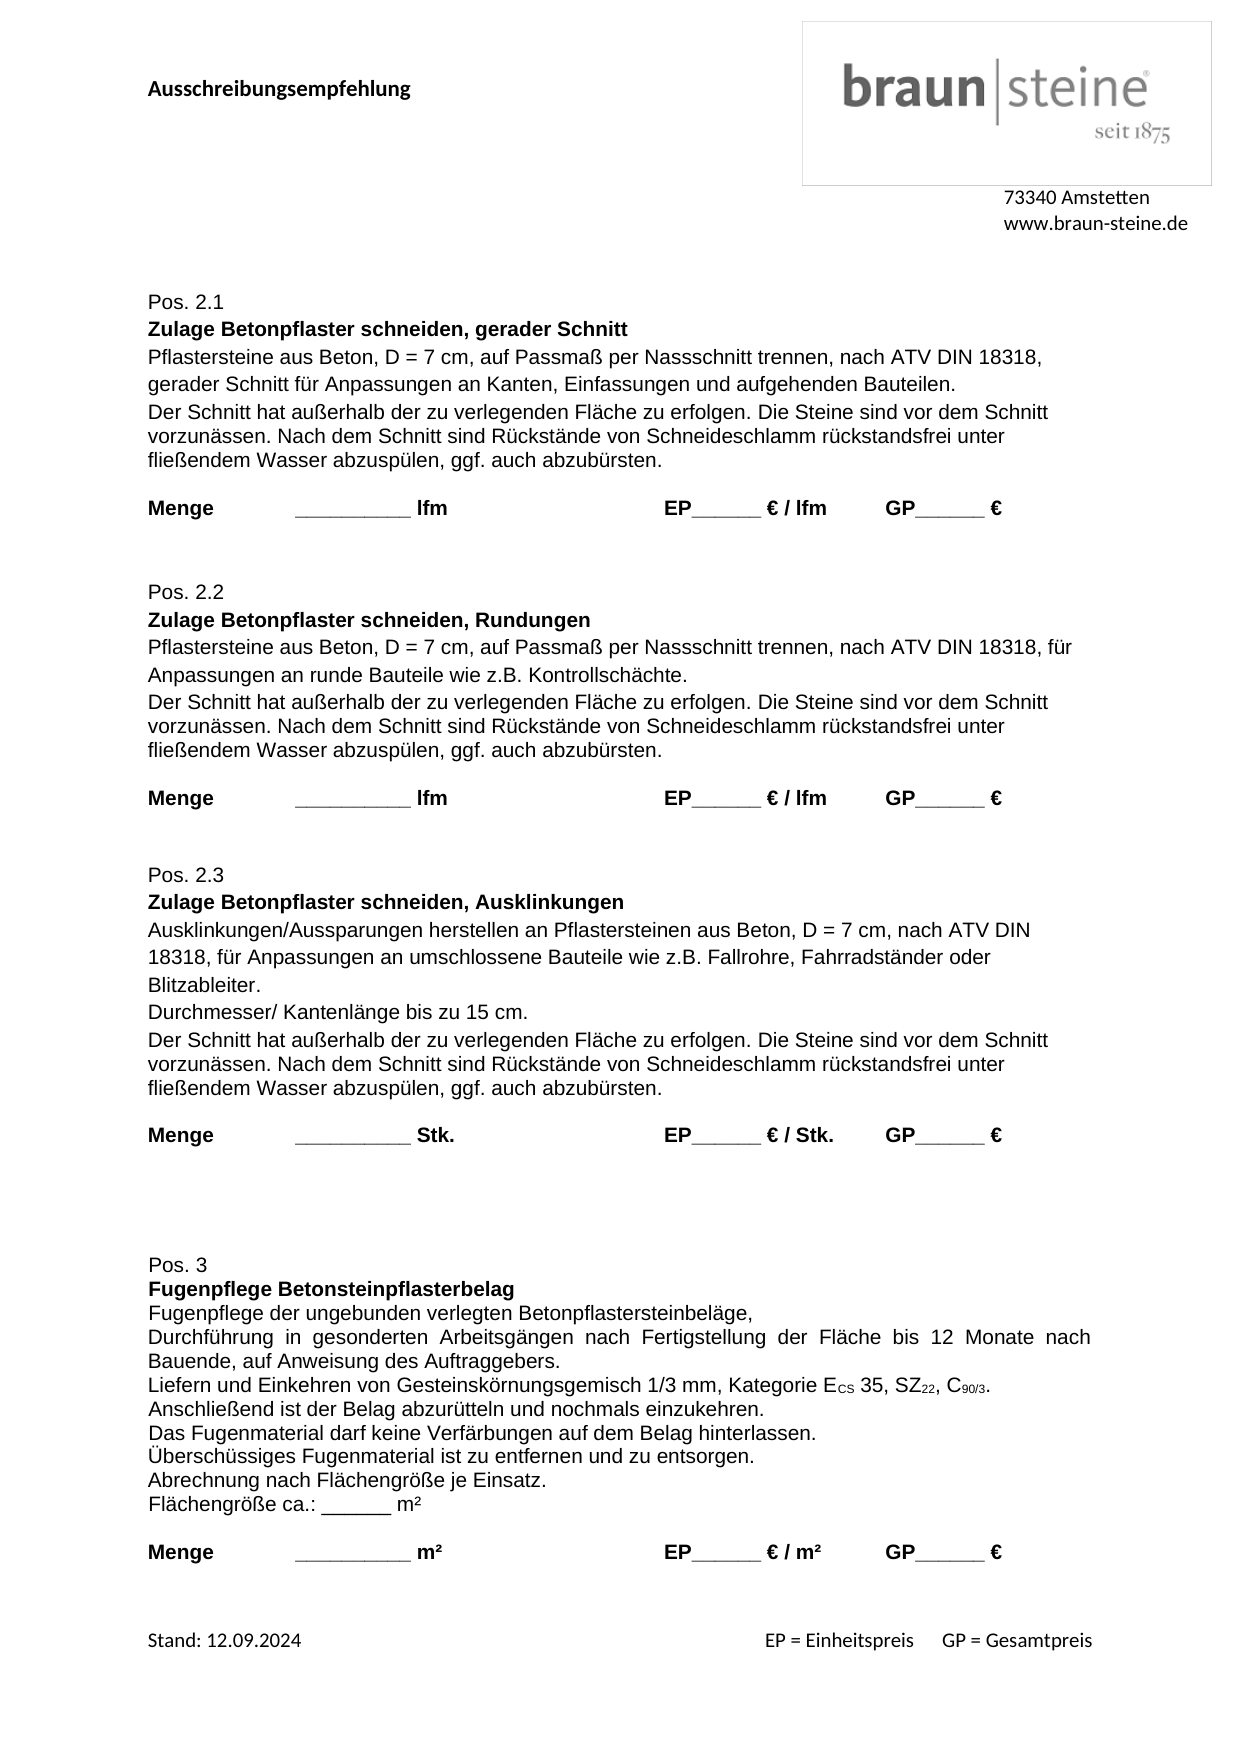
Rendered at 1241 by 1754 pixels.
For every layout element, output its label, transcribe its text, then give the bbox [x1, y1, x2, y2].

text Pos. 2.2 Zulage Betonpflaster schneiden, Rundungen Pflastersteine aus Beton, D = 7 cm, auf Passmaß per Nassschnitt trennen, nach ATV DIN 18318, für Anpassungen an runde Bauteile wie z.B. Kontrollschächte. [148, 580, 1093, 686]
text Der Schnitt hat außerhalb der zu verlegenden Fläche zu erfolgen. Die Steine sind vor dem Schnitt vorzunässen. Nach dem Schnitt sind Rückstände von Schneideschlamm rückstandsfrei unter fließendem Wasser abzuspülen, ggf. auch abzubürsten. [148, 1027, 1093, 1099]
text Das Fugenmaterial darf keine Verfärbungen auf dem Belag hinterlassen. [148, 1420, 1093, 1444]
text Durchmesser/ Kantenlänge bis zu 15 cm. [148, 1000, 1093, 1024]
text Anschließend ist der Belag abzurütteln und nochmals einzukehren. [148, 1396, 1093, 1420]
text Abrechnung nach Flächengröße je Einsatz. [148, 1468, 1093, 1492]
text Menge __________ lfm EP______ € / lfm GP______ € [148, 786, 1093, 810]
picture [793, 12, 1218, 191]
text Fugenpflege der ungebunden verlegten Betonpflastersteinbeläge, [148, 1301, 1093, 1324]
text Überschüssiges Fugenmaterial ist zu entfernen und zu entsorgen. [148, 1444, 1093, 1468]
text Der Schnitt hat außerhalb der zu verlegenden Fläche zu erfolgen. Die Steine sind vor dem Schnitt vorzunässen. Nach dem Schnitt sind Rückstände von Schneideschlamm rückstandsfrei unter fließendem Wasser abzuspülen, ggf. auch abzubürsten. [148, 690, 1093, 762]
text Menge __________ lfm EP______ € / lfm GP______ € [148, 496, 1093, 519]
text Fugenpflege Betonsteinpflasterbelag [148, 1277, 1093, 1301]
text Pos. 3 [148, 1253, 1093, 1277]
text Der Schnitt hat außerhalb der zu verlegenden Fläche zu erfolgen. Die Steine sind vor dem Schnitt vorzunässen. Nach dem Schnitt sind Rückstände von Schneideschlamm rückstandsfrei unter fließendem Wasser abzuspülen, ggf. auch abzubürsten. [148, 400, 1093, 472]
text Pos. 2.1 Zulage Betonpflaster schneiden, gerader Schnitt Pflastersteine aus Beton, D = 7 cm, auf Passmaß per Nassschnitt trennen, nach ATV DIN 18318, gerader Schnitt für Anpassungen an Kanten, Einfassungen und aufgehenden Bauteilen. [148, 290, 1093, 396]
text Durchführung in gesonderten Arbeitsgängen nach Fertigstellung der Fläche bis 12 Monate nach Bauende, auf Anweisung des Auftraggebers. [148, 1324, 1093, 1372]
text Menge __________ Stk. EP______ € / Stk. GP______ € [148, 1123, 1093, 1147]
text Pos. 2.3 Zulage Betonpflaster schneiden, Ausklinkungen Ausklinkungen/Aussparungen herstellen an Pflastersteinen aus Beton, D = 7 cm, nach ATV DIN 18318, für Anpassungen an umschlossene Bauteile wie z.B. Fallrohre, Fahrradständer oder Blitzableiter. [148, 862, 1093, 996]
text Flächengröße ca.: ______ m² [148, 1492, 1093, 1516]
text Liefern und Einkehren von Gesteinskörnungsgemisch 1/3 mm, Kategorie ECS 35, SZ22, C90/3. [148, 1372, 1093, 1396]
text Menge __________ m² EP______ € / m² GP______ € [148, 1540, 1093, 1564]
